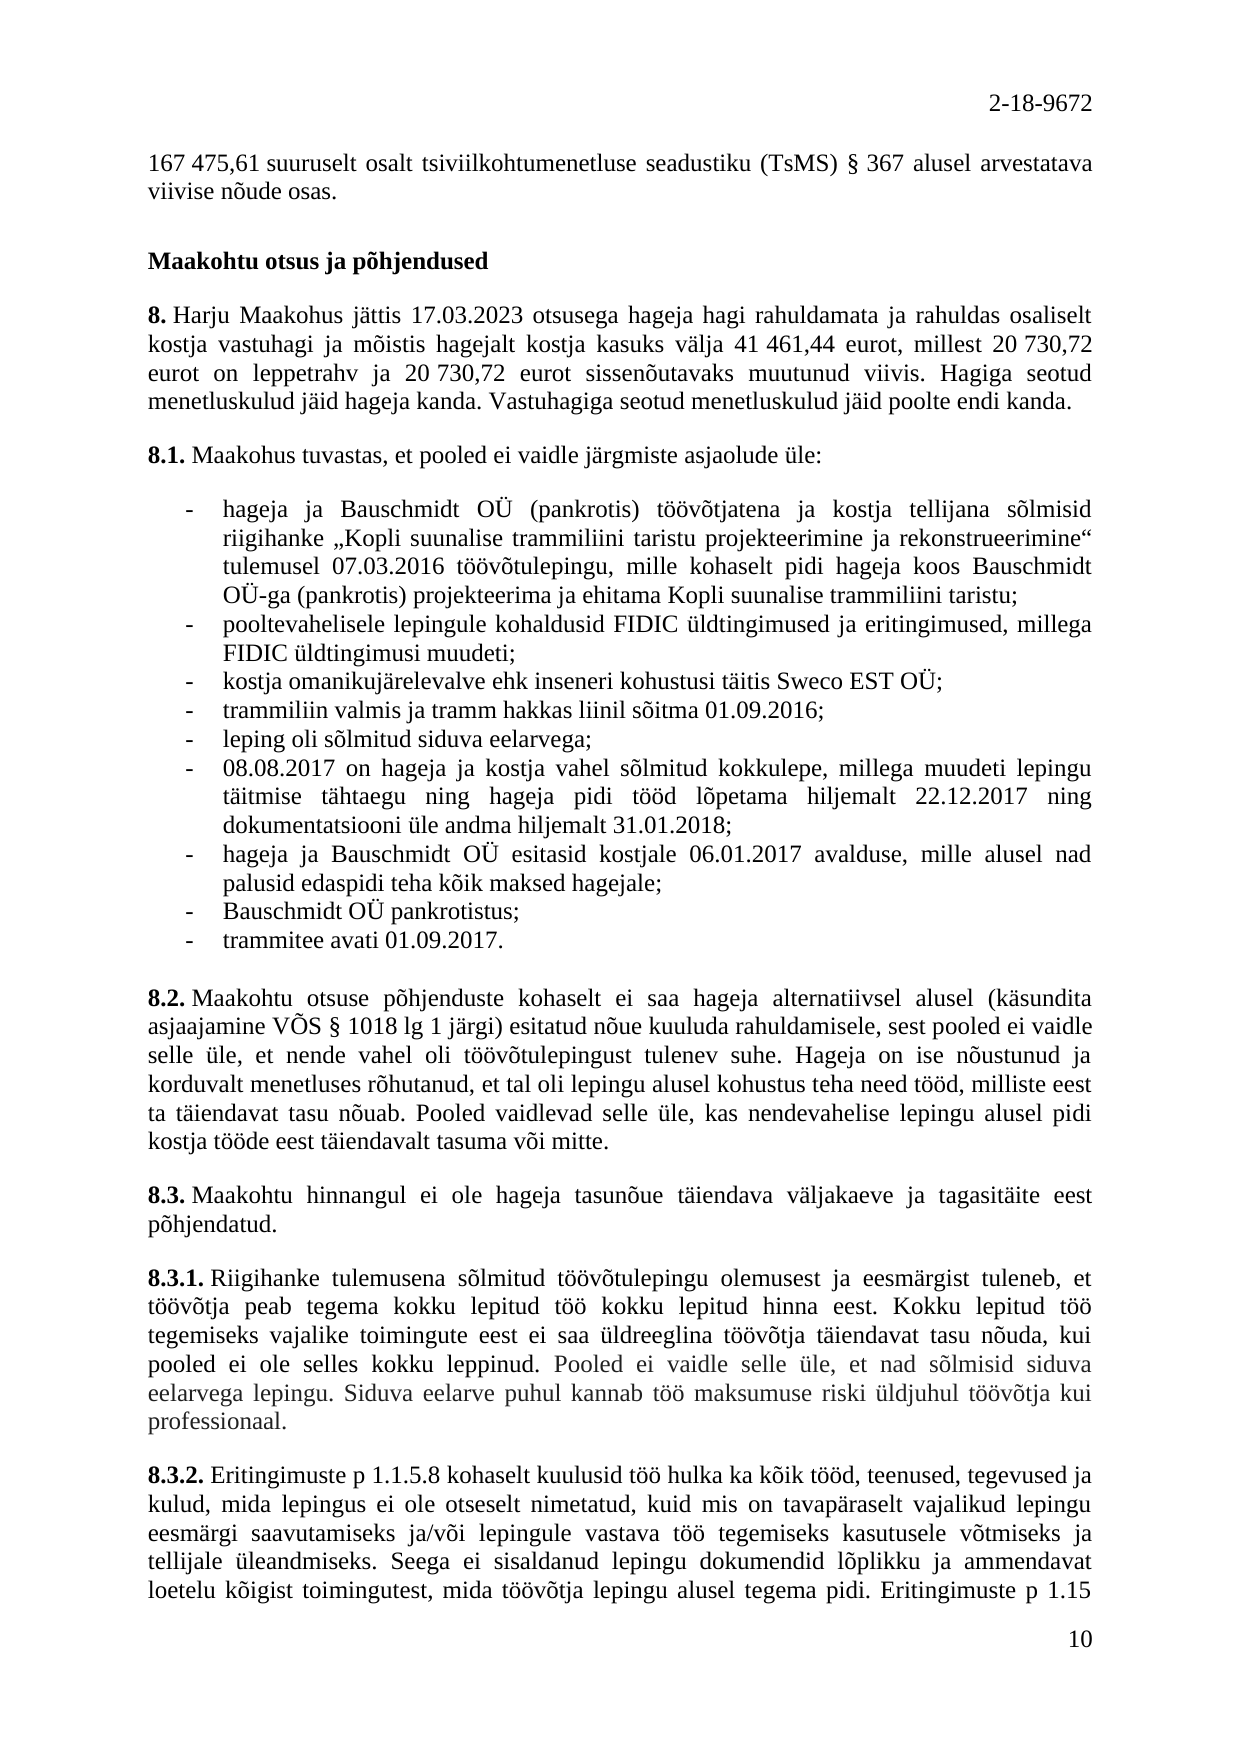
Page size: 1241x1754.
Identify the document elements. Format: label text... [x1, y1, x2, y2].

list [148, 1460, 1093, 1604]
list trammiliin valmis ja tramm hakkas liinil sõitma 01.09.2016; [185, 695, 1093, 724]
list leping oli sõlmitud siduva eelarvega; [185, 724, 1093, 753]
text Maakohtu otsus ja põhjendused [148, 246, 1093, 275]
list kostja omanikujärelevalve ehk inseneri kohustusi täitis Sweco EST OÜ; [185, 666, 1093, 695]
list hageja ja Bauschmidt OÜ esitasid kostjale 06.01.2017 avalduse, mille alusel nad palusid edaspidi teha kõik maksed hagejale; [185, 839, 1093, 896]
list Maakohus tuvastas, et pooled ei vaidle järgmiste asjaolude üle: [148, 440, 1093, 469]
list pooltevahelisele lepingule kohaldusid FIDIC üldtingimused ja eritingimused, millega FIDIC üldtingimusi muudeti; [185, 609, 1093, 666]
list Bauschmidt OÜ pankrotistus; [185, 896, 1093, 925]
list trammitee avati 01.09.2017. [185, 925, 1093, 954]
list hageja ja Bauschmidt OÜ (pankrotis) töövõtjatena ja kostja tellijana sõlmisid riigihanke „Kopli suunalise trammiliini taristu projekteerimine ja rekonstrueerimine“ tulemusel 07.03.2016 töövõtulepingu, mille kohaselt pidi hageja koos Bauschmidt OÜ-ga (pankrotis) projekteerima ja ehitama Kopli suunalise trammiliini taristu; [185, 494, 1093, 609]
list 08.08.2017 on hageja ja kostja vahel sõlmitud kokkulepe, millega muudeti lepingu täitmise tähtaegu ning hageja pidi tööd lõpetama hiljemalt 22.12.2017 ning dokumentatsiooni üle andma hiljemalt 31.01.2018; [185, 753, 1093, 839]
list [148, 148, 1093, 205]
list Riigihanke tulemusena sõlmitud töövõtulepingu olemusest ja eesmärgist tuleneb, et töövõtja peab tegema kokku lepitud töö kokku lepitud hinna eest. Kokku lepitud töö tegemiseks vajalike toimingute eest ei saa üldreeglina töövõtja täiendavat tasu nõuda, kui pooled ei ole selles kokku leppinud. Pooled ei vaidle selle üle, et nad sõlmisid siduva eelarvega lepingu. Siduva eelarve puhul kannab töö maksumuse riski üldjuhul töövõtja kui professionaal. [148, 1263, 1093, 1435]
list Maakohtu hinnangul ei ole hageja tasunõue täiendava väljakaeve ja tagasitäite eest põhjendatud. [148, 1180, 1093, 1238]
list Harju Maakohus jättis 17.03.2023 otsusega hageja hagi rahuldamata ja rahuldas osaliselt kostja vastuhagi ja mõistis hagejalt kostja kasuks välja 41 461,44 eurot, millest 20 730,72 eurot on leppetrahv ja 20 730,72 eurot sissenõutavaks muutunud viivis. Hagiga seotud menetluskulud jäid hageja kanda. Vastuhagiga seotud menetluskulud jäid poolte endi kanda. [148, 300, 1093, 415]
list Maakohtu otsuse põhjenduste kohaselt ei saa hageja alternatiivsel alusel (käsundita asjaajamine VÕS § 1018 lg 1 järgi) esitatud nõue kuuluda rahuldamisele, sest pooled ei vaidle selle üle, et nende vahel oli töövõtulepingust tulenev suhe. Hageja on ise nõustunud ja korduvalt menetluses rõhutanud, et tal oli lepingu alusel kohustus teha need tööd, milliste eest ta täiendavat tasu nõuab. Pooled vaidlevad selle üle, kas nendevahelise lepingu alusel pidi kostja tööde eest täiendavalt tasuma või mitte. [148, 983, 1093, 1155]
